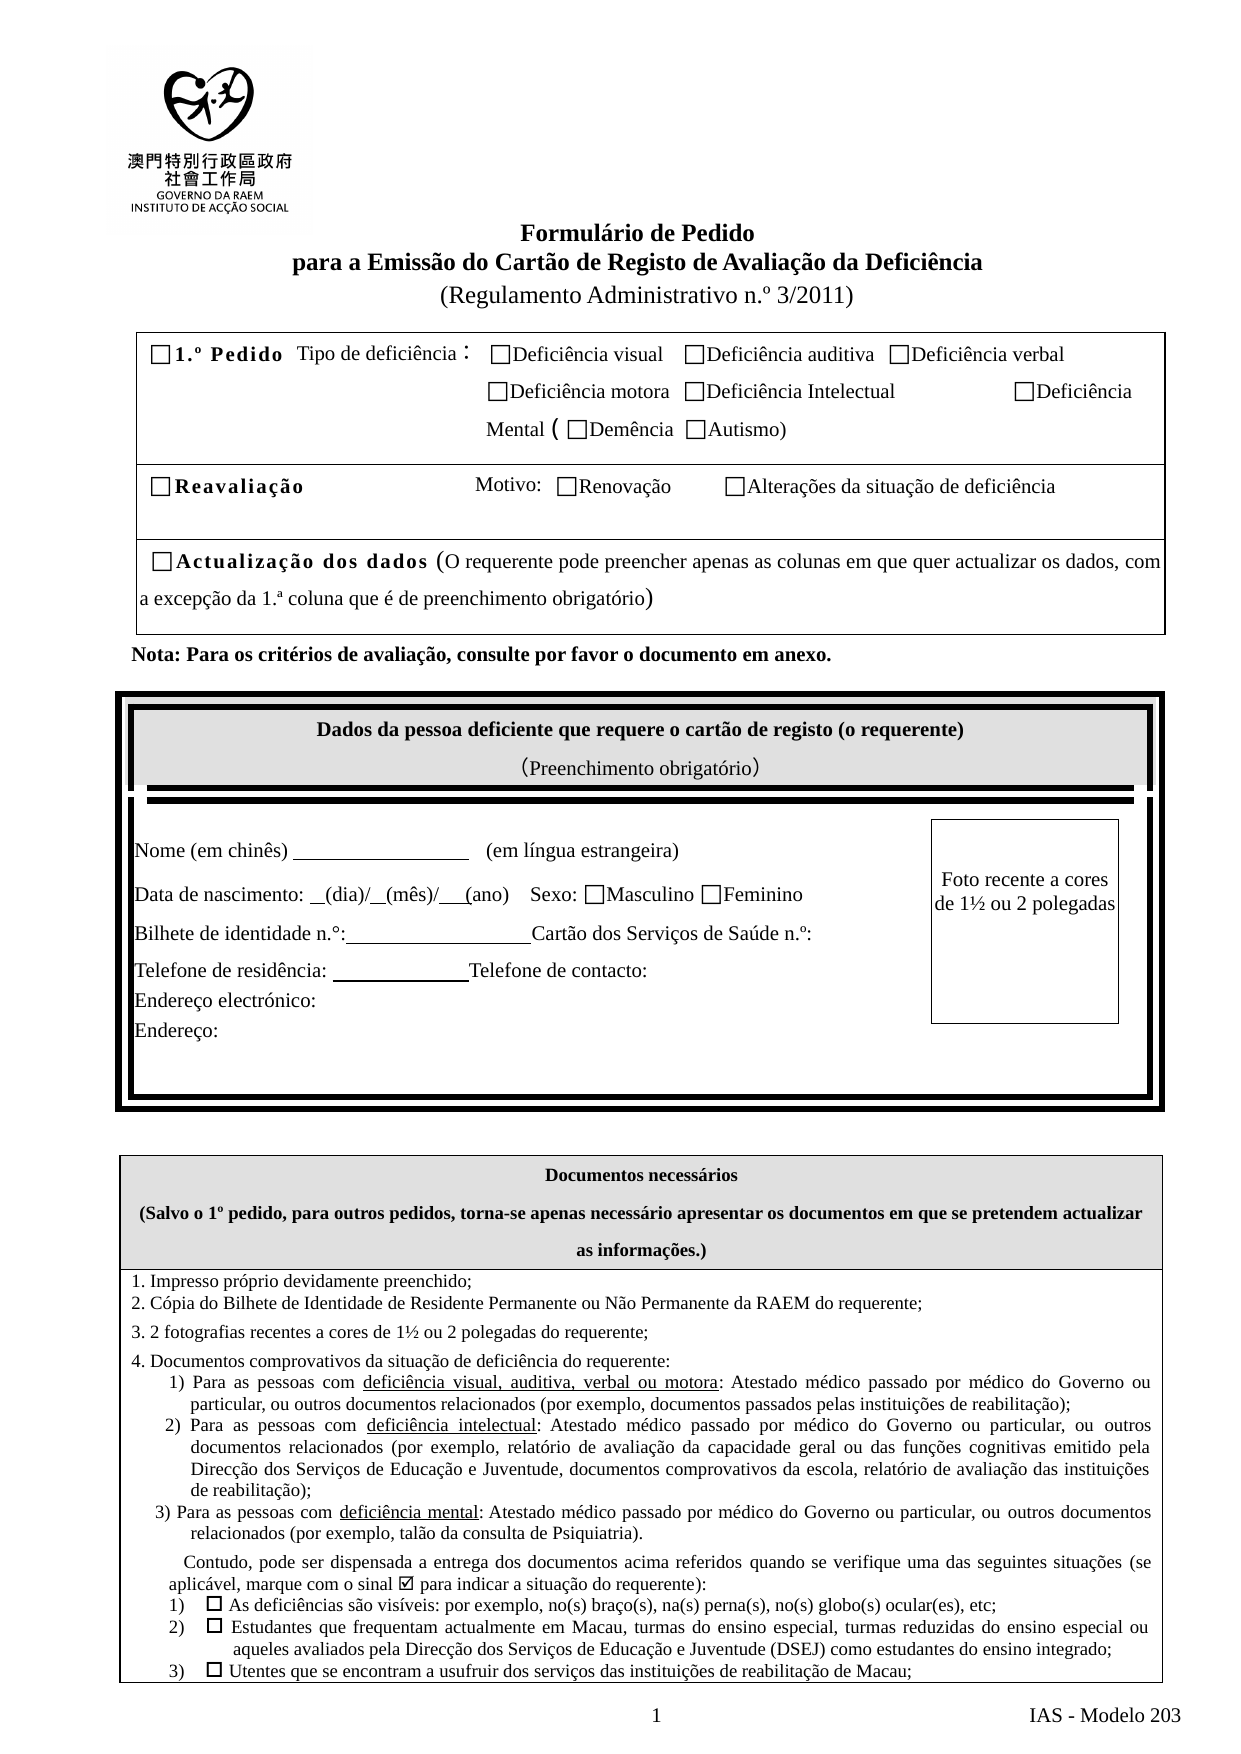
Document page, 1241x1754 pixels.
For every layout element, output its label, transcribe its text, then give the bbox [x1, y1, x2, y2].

table_header □Deficiência visual □Deficiência auditiva □Deficiência verbal □Deficiência motora □Deficiência Intelectual □Deficiência Mental ( □Demência □Autismo) [486, 333, 1164, 464]
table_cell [121, 1270, 1162, 1682]
table_header Tipo de deficiência： [294, 333, 486, 464]
table_header □1.º Pedido [137, 333, 294, 464]
table_cell □Renovação □Alterações da situação de deficiência [545, 465, 1164, 539]
table_header Dados da pessoa deficiente que requere o cartão de registo (o requerente) （Preenchimento obrigatório） [125, 697, 1156, 785]
table_cell Nome (em chinês) (em língua estrangeira) Data de nascimento: (dia)/ (mês)/ (ano) Sexo: □Masculino □Feminino Bilhete de identidade n.°: Cartão dos Serviços de Saúde n.º: Telefone de residência: Telefone de contacto: Endereço electrónico: Endereço: [125, 785, 1156, 1093]
table_cell □Actualização dos dados (O requerente pode preencher apenas as colunas em que quer actualizar os dados, com a excepção da 1.ª coluna que é de preenchimento obrigatório) [137, 540, 1164, 634]
text Formulário de Pedido [131, 218, 1144, 247]
text (Regulamento Administrativo n.º 3/2011) [131, 275, 1162, 313]
picture [93, 45, 313, 235]
table_cell Motivo: [323, 465, 545, 539]
text para a Emissão do Cartão de Registo de Avaliação da Deficiência [131, 247, 1144, 275]
table_cell □Reavaliação [137, 465, 323, 539]
text Nota: Para os critérios de avaliação, consulte por favor o documento em anexo. [131, 635, 1181, 672]
table_header Documentos necessários (Salvo o 1º pedido, para outros pedidos, torna-se apenas necessário apresentar os documentos em que se pretendem actualizar as informações.) [121, 1156, 1162, 1269]
